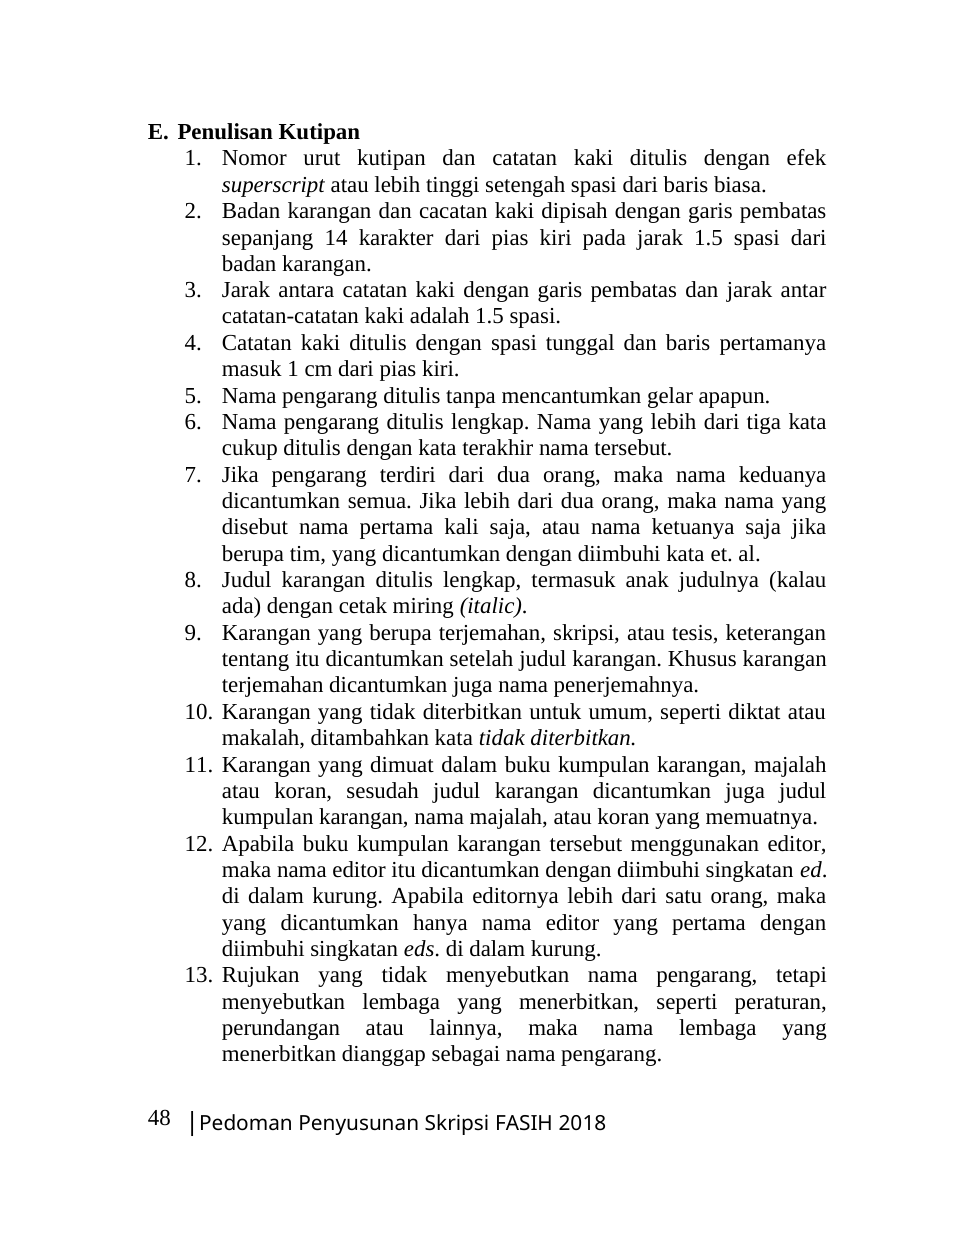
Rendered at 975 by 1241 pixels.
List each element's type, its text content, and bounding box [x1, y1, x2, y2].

list Apabila buku kumpulan karangan tersebut menggunakan editor, maka nama editor itu dicantumkan dengan diimbuhi singkatan ed. di dalam kurung. Apabila editornya lebih dari satu orang, maka yang dicantumkan hanya nama editor yang pertama dengan diimbuhi singkatan eds. di dalam kurung. [184, 830, 827, 961]
list Karangan yang berupa terjemahan, skripsi, atau tesis, keterangan tentang itu dicantumkan setelah judul karangan. Khusus karangan terjemahan dicantumkan juga nama penerjemahnya. [184, 619, 827, 698]
list Jika pengarang terdiri dari dua orang, maka nama keduanya dicantumkan semua. Jika lebih dari dua orang, maka nama yang disebut nama pertama kali saja, atau nama ketuanya saja jika berupa tim, yang dicantumkan dengan diimbuhi kata et. al. [184, 461, 827, 566]
list Badan karangan dan cacatan kaki dipisah dengan garis pembatas sepanjang 14 karakter dari pias kiri pada jarak 1.5 spasi dari badan karangan. [184, 197, 827, 276]
list Nama pengarang ditulis tanpa mencantumkan gelar apapun. [184, 382, 827, 408]
list Nomor urut kutipan dan catatan kaki ditulis dengan efek superscript atau lebih tinggi setengah spasi dari baris biasa. [184, 144, 827, 197]
list Karangan yang dimuat dalam buku kumpulan karangan, majalah atau koran, sesudah judul karangan dicantumkan juga judul kumpulan karangan, nama majalah, atau koran yang memuatnya. [184, 751, 827, 830]
list Judul karangan ditulis lengkap, termasuk anak judulnya (kalau ada) dengan cetak miring (italic). [184, 566, 827, 619]
list Catatan kaki ditulis dengan spasi tunggal dan baris pertamanya masuk 1 cm dari pias kiri. [184, 329, 827, 382]
list Nama pengarang ditulis lengkap. Nama yang lebih dari tiga kata cukup ditulis dengan kata terakhir nama tersebut. [184, 408, 827, 461]
list Jarak antara catatan kaki dengan garis pembatas dan jarak antar catatan-catatan kaki adalah 1.5 spasi. [184, 276, 827, 329]
list Karangan yang tidak diterbitkan untuk umum, seperti diktat atau makalah, ditambahkan kata tidak diterbitkan. [184, 698, 827, 751]
list Rujukan yang tidak menyebutkan nama pengarang, tetapi menyebutkan lembaga yang menerbitkan, seperti peraturan, perundangan atau lainnya, maka nama lembaga yang menerbitkan dianggap sebagai nama pengarang. [184, 961, 827, 1067]
text E. Penulisan Kutipan [148, 118, 827, 144]
